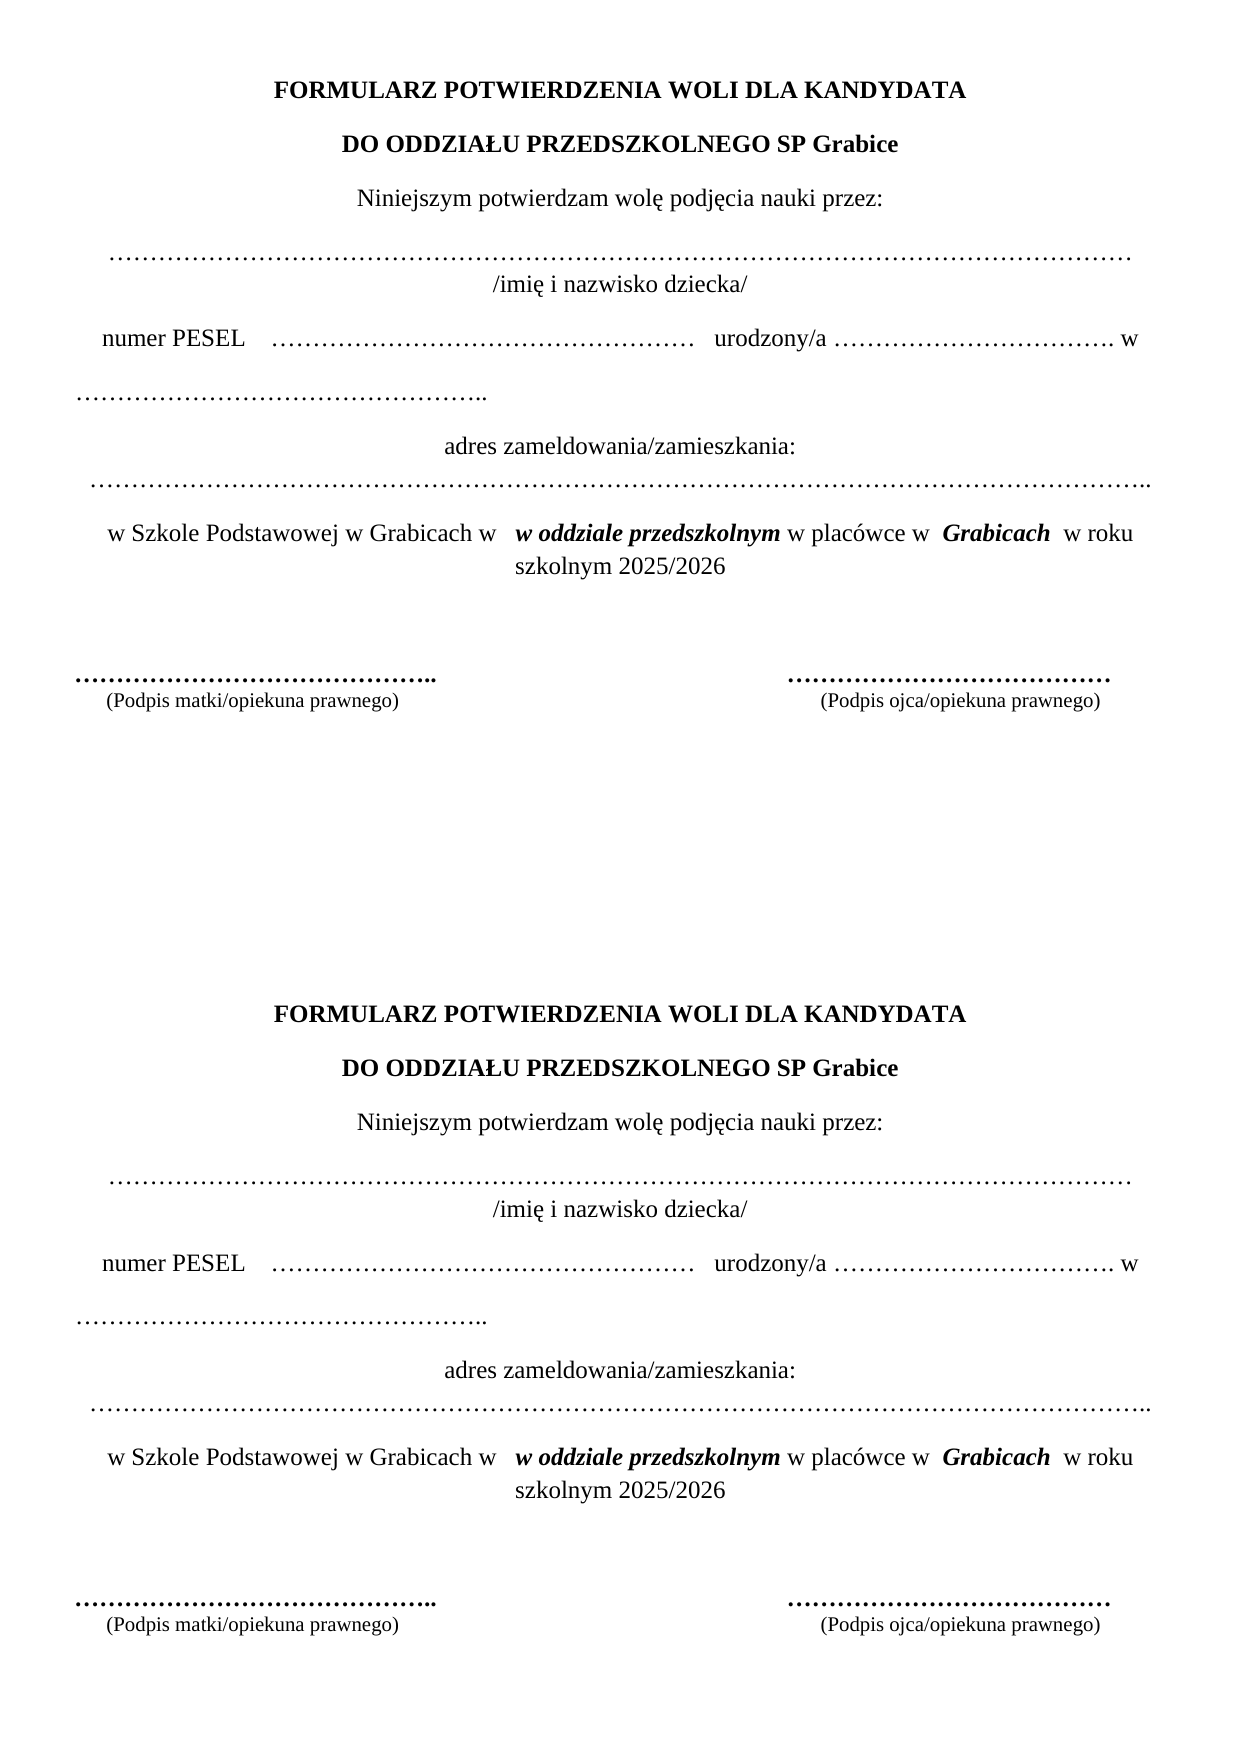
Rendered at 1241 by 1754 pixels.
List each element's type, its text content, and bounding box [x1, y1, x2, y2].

text (Podpis matki/opiekuna prawnego) (Podpis ojca/opiekuna prawnego) [75, 687, 1165, 712]
text …………………………………………………………………………………………………………… /imię i nazwisko dziecka/ [75, 237, 1165, 298]
text ………………………………………….. [75, 1301, 1165, 1330]
text …………………………………………………………………………………………………………… /imię i nazwisko dziecka/ [75, 1161, 1165, 1222]
text ………………………………………….. [75, 377, 1165, 406]
text adres zameldowania/zamieszkania: ……………………………………………………………………………………………………………….. [75, 431, 1165, 493]
text adres zameldowania/zamieszkania: ……………………………………………………………………………………………………………….. [75, 1355, 1165, 1417]
text numer PESEL …………………………………………… urodzony/a ……………………………. w [75, 323, 1165, 352]
text Niniejszym potwierdzam wolę podjęcia nauki przez: [75, 1107, 1165, 1136]
text FORMULARZ POTWIERDZENIA WOLI DLA KANDYDATA [75, 75, 1165, 104]
text w Szkole Podstawowej w Grabicach w w oddziale przedszkolnym w placówce w Grabicach w roku szkolnym 2025/2026 [75, 518, 1165, 580]
text Niniejszym potwierdzam wolę podjęcia nauki przez: [75, 183, 1165, 211]
text FORMULARZ POTWIERDZENIA WOLI DLA KANDYDATA [75, 999, 1165, 1028]
text numer PESEL …………………………………………… urodzony/a ……………………………. w [75, 1248, 1165, 1276]
text DO ODDZIAŁU PRZEDSZKOLNEGO SP Grabice [75, 129, 1165, 158]
text DO ODDZIAŁU PRZEDSZKOLNEGO SP Grabice [75, 1053, 1165, 1082]
text w Szkole Podstawowej w Grabicach w w oddziale przedszkolnym w placówce w Grabicach w roku szkolnym 2025/2026 [75, 1442, 1165, 1504]
text …………………………………….. ………………………………… [75, 1583, 1165, 1612]
text (Podpis matki/opiekuna prawnego) (Podpis ojca/opiekuna prawnego) [75, 1612, 1165, 1636]
text …………………………………….. ………………………………… [75, 659, 1165, 687]
